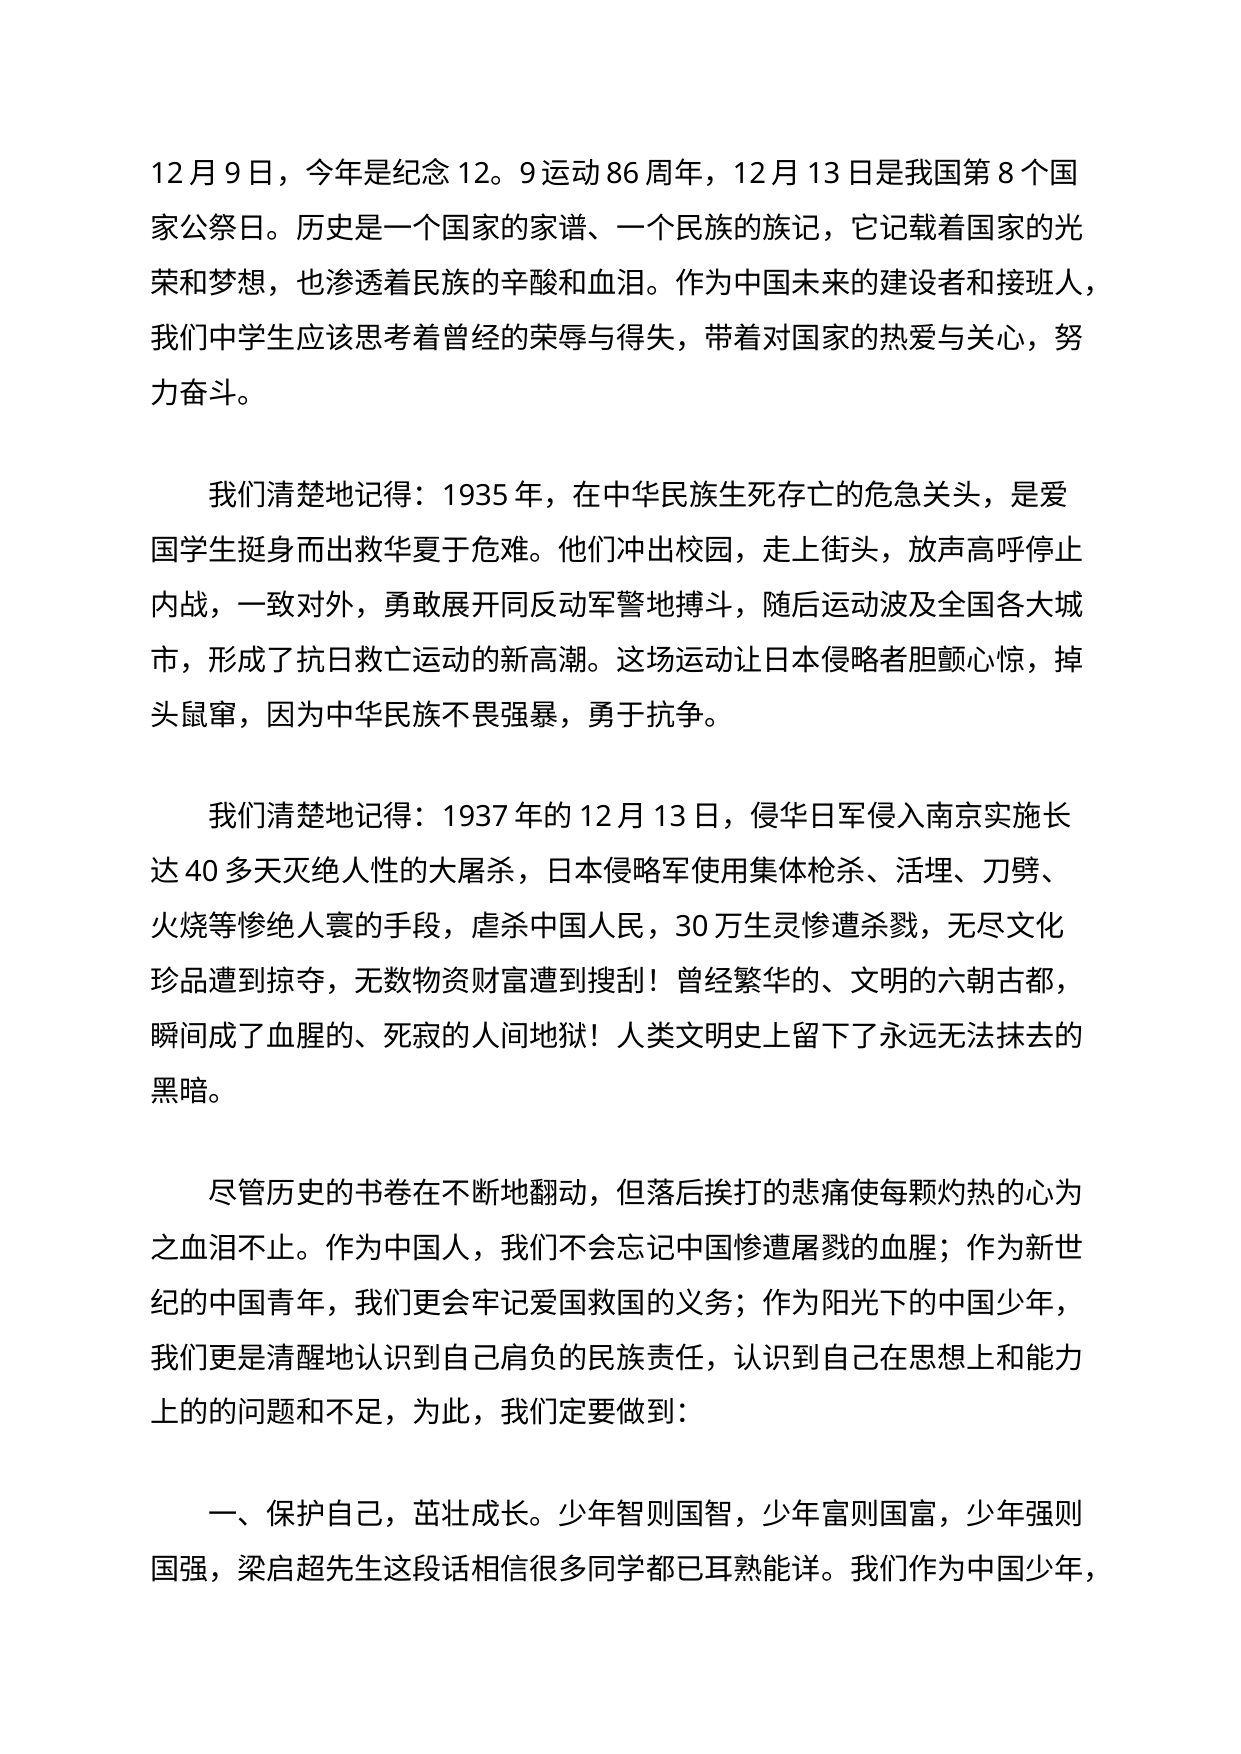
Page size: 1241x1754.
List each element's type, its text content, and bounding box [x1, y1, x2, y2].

text 尽管历史的书卷在不断地翻动，但落后挨打的悲痛使每颗灼热的心为之血泪不止。作为中国人，我们不会忘记中国惨遭屠戮的血腥；作为新世纪的中国青年，我们更会牢记爱国救国的义务；作为阳光下的中国少年，我们更是清醒地认识到自己肩负的民族责任，认识到自己在思想上和能力上的的问题和不足，为此，我们定要做到： [150, 1169, 1090, 1431]
text 我们清楚地记得：1937年的12月13日，侵华日军侵入南京实施长达40多天灭绝人性的大屠杀，日本侵略军使用集体枪杀、活埋、刀劈、火烧等惨绝人寰的手段，虐杀中国人民，30万生灵惨遭杀戮，无尽文化珍品遭到掠夺，无数物资财富遭到搜刮！曾经繁华的、文明的六朝古都，瞬间成了血腥的、死寂的人间地狱！人类文明史上留下了永远无法抹去的黑暗。 [150, 793, 1090, 1110]
text 我们清楚地记得：1935年，在中华民族生死存亡的危急关头，是爱国学生挺身而出救华夏于危难。他们冲出校园，走上街头，放声高呼停止内战，一致对外，勇敢展开同反动军警地搏斗，随后运动波及全国各大城市，形成了抗日救亡运动的新高潮。这场运动让日本侵略者胆颤心惊，掉头鼠窜，因为中华民族不畏强暴，勇于抗争。 [150, 471, 1090, 733]
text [150, 150, 1090, 412]
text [150, 1491, 1090, 1588]
